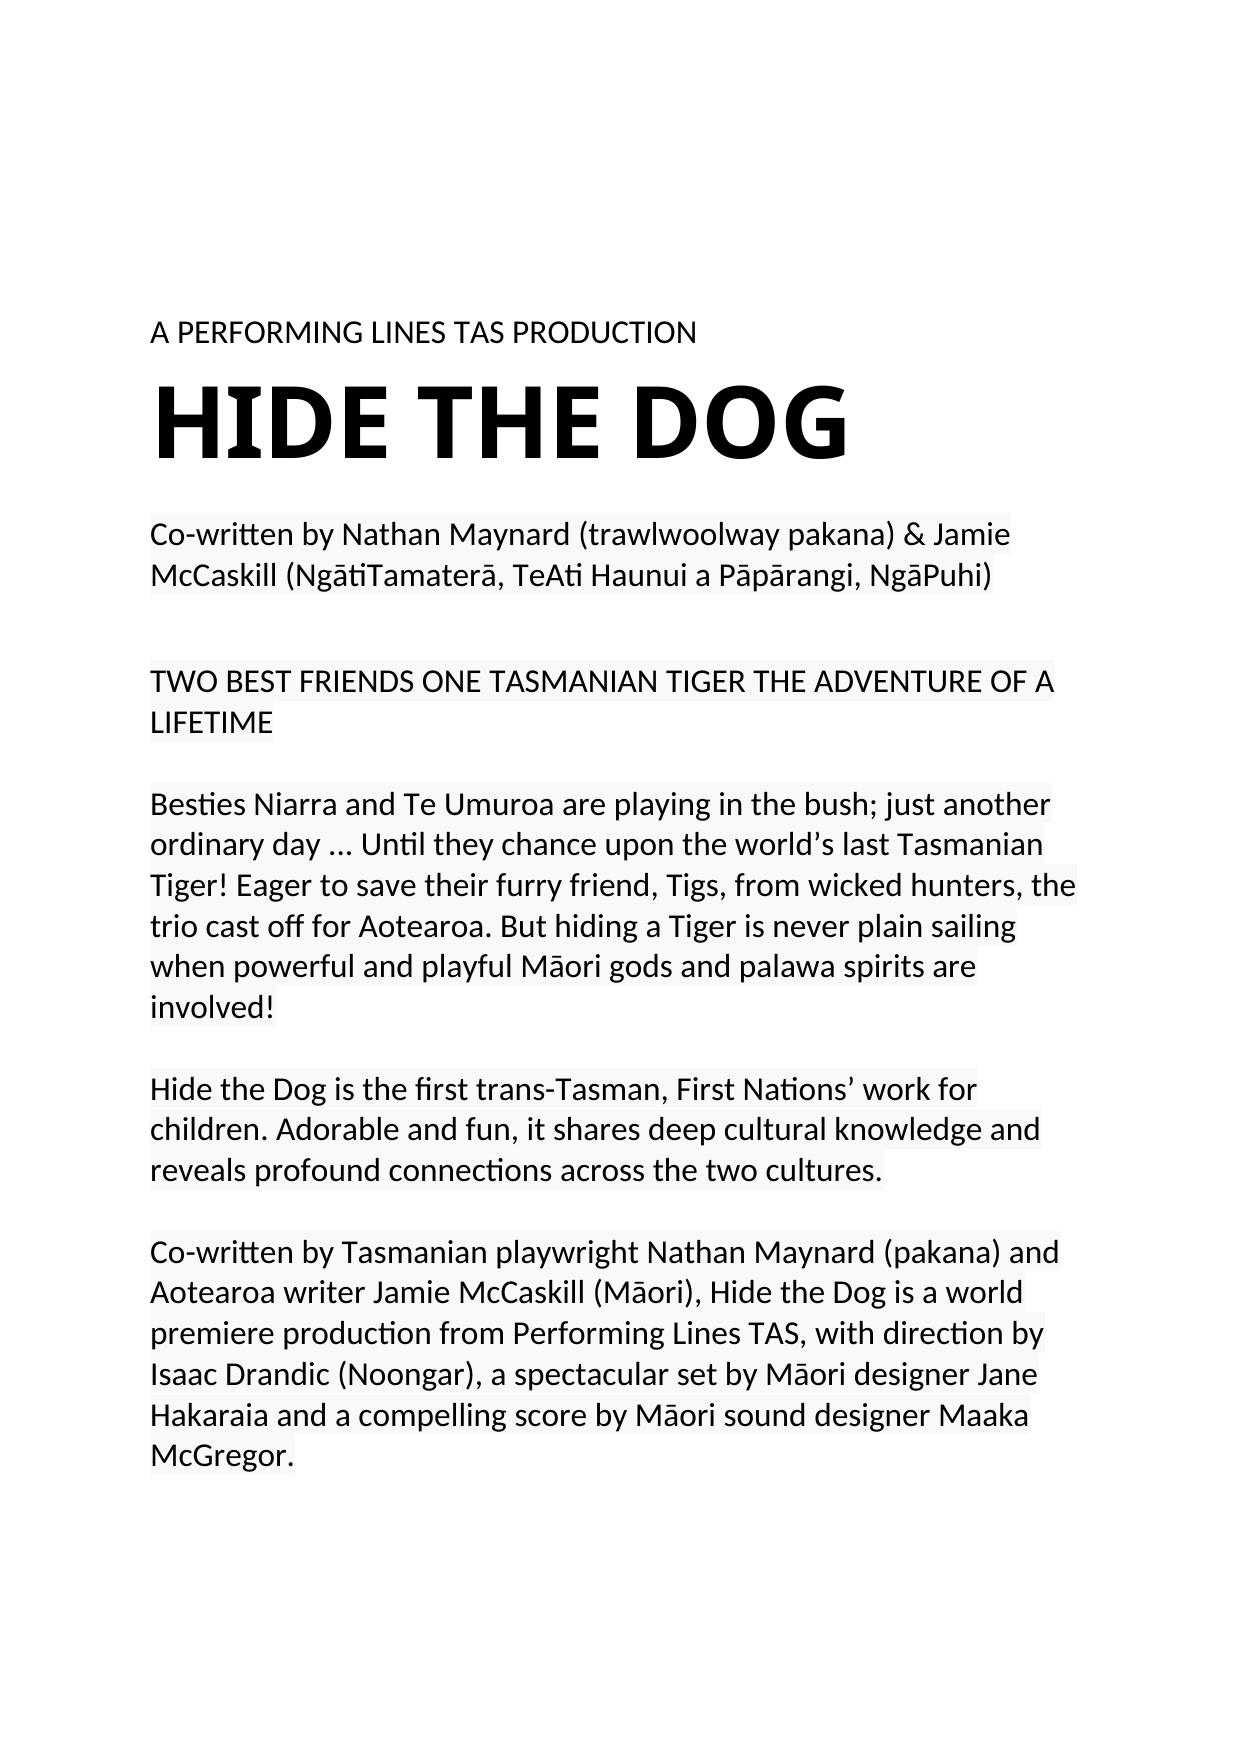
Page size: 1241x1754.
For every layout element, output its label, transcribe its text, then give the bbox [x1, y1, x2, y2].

subtitle A PERFORMING LINES TAS PRODUCTION [150, 311, 1090, 352]
text Hide the Dog is the first trans-Tasman, First Nations’ work for children. Adorable and fun, it shares deep cultural knowledge and reveals profound connections across the two cultures. [150, 1068, 1090, 1190]
title HIDE THE DOG [150, 352, 1090, 488]
text Besties Niarra and Te Umuroa are playing in the bush; just another ordinary day ... Until they chance upon the world’s last Tasmanian Tiger! Eager to save their furry friend, Tigs, from wicked hunters, the trio cast off for Aotearoa. But hiding a Tiger is never plain sailing when powerful and playful Māori gods and palawa spirits are involved! [276, 783, 1090, 1027]
subtitle TWO BEST FRIENDS ONE TASMANIAN TIGER THE ADVENTURE OF A LIFETIME [273, 660, 1090, 742]
subtitle Co-written by Nathan Maynard (trawlwoolway pakana) & Jamie McCaskill (NgātiTamaterā, TeAti Haunui a Pāpārangi, NgāPuhi) [993, 513, 1090, 595]
text Co-written by Tasmanian playwright Nathan Maynard (pakana) and Aotearoa writer Jamie McCaskill (Māori), Hide the Dog is a world premiere production from Performing Lines TAS, with direction by Isaac Drandic (Noongar), a spectacular set by Māori designer Jane Hakaraia and a compelling score by Māori sound designer Maaka McGregor. [150, 1231, 1090, 1475]
